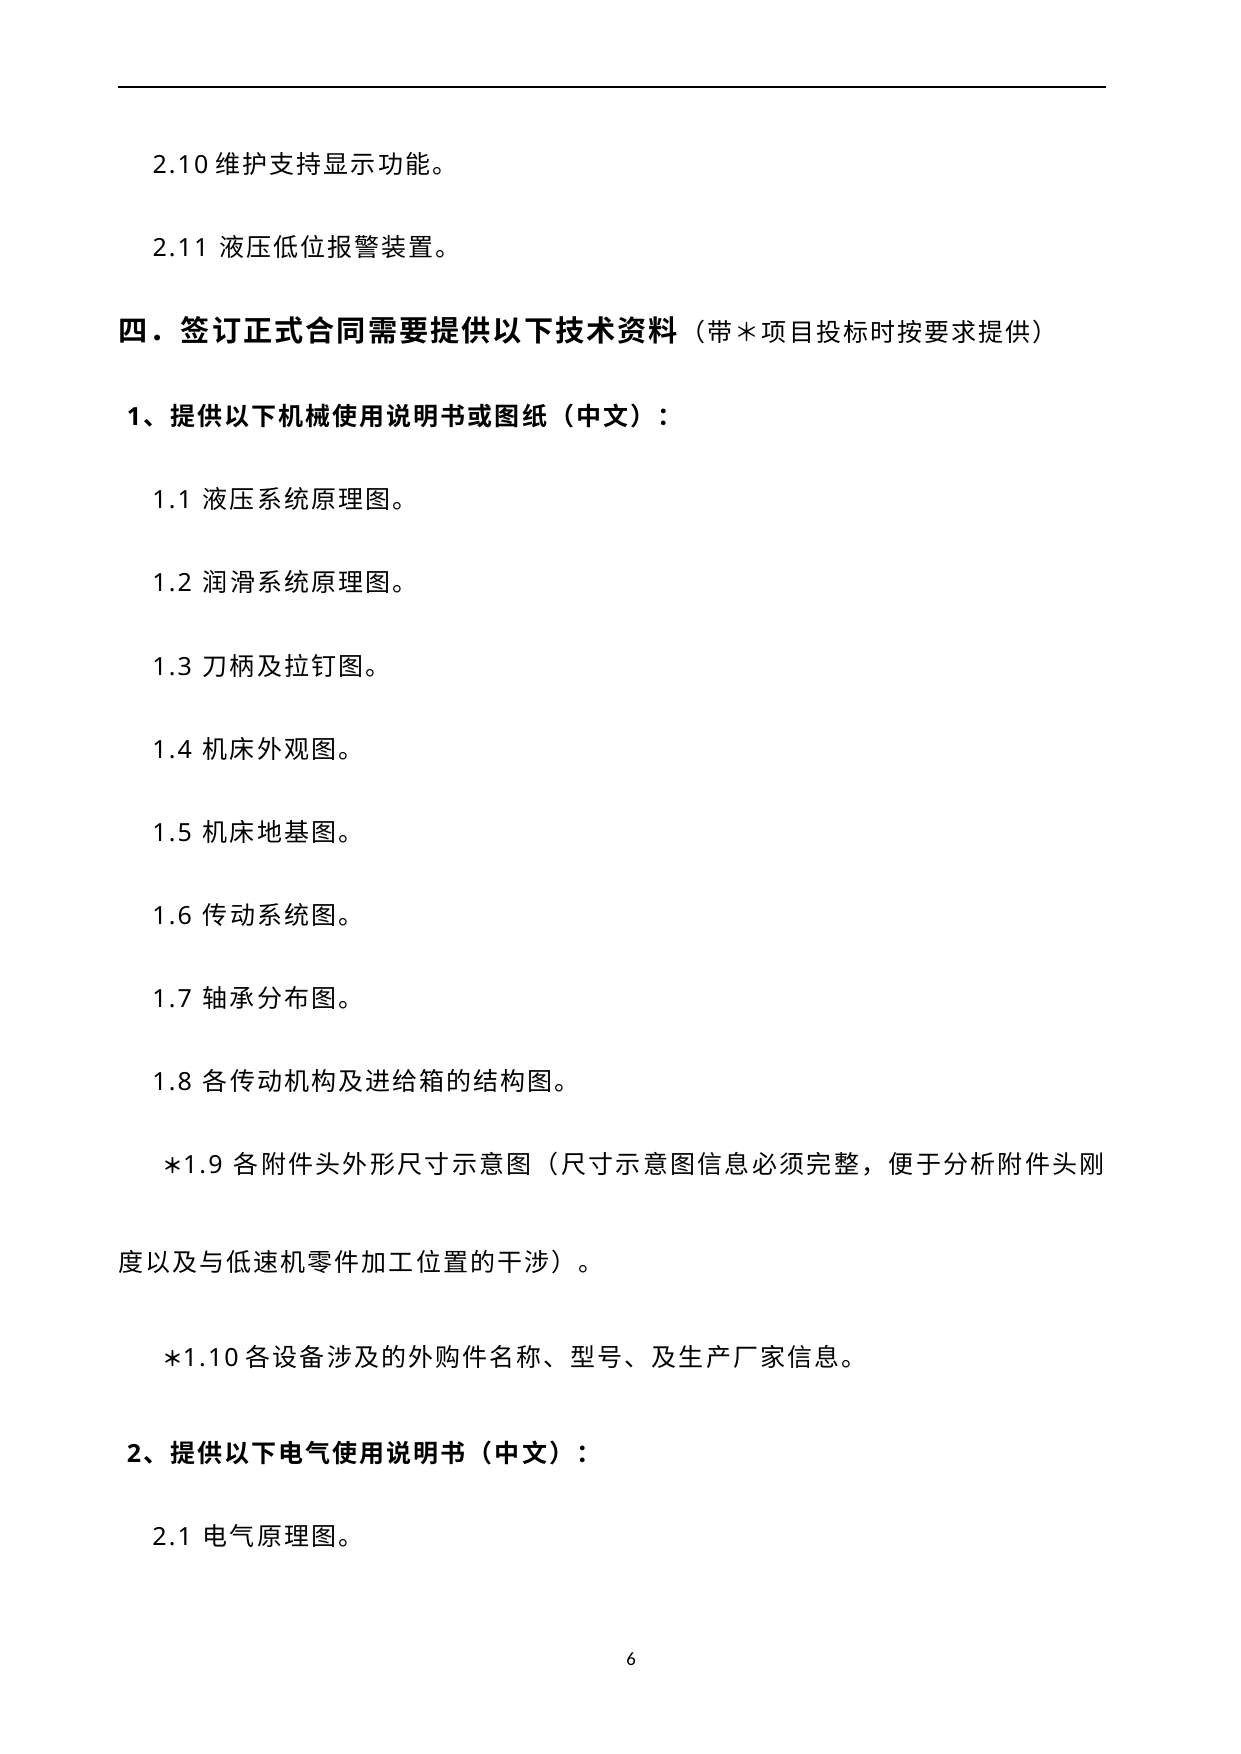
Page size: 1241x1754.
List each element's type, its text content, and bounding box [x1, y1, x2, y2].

text 1.5 机床地基图。 [118, 798, 1106, 863]
list 四．签订正式合同需要提供以下技术资料（带＊项目投标时按要求提供） [118, 296, 1106, 361]
text 2.1 电气原理图。 [118, 1502, 1106, 1567]
text 1.4 机床外观图。 [118, 715, 1106, 780]
text 2.10维护支持显示功能。 [118, 130, 1106, 195]
text 2.11 液压低位报警装置。 [118, 213, 1106, 278]
text 1.8 各传动机构及进给箱的结构图。 [118, 1047, 1106, 1112]
text ＊1.9 各附件头外形尺寸示意图（尺寸示意图信息必须完整，便于分析附件头刚度以及与低速机零件加工位置的干涉）。 [118, 1130, 1106, 1293]
text 1、提供以下机械使用说明书或图纸（中文）： [118, 382, 1106, 447]
text 1.3 刀柄及拉钉图。 [118, 632, 1106, 697]
text 1.1 液压系统原理图。 [118, 465, 1106, 530]
text 1.7 轴承分布图。 [118, 964, 1106, 1029]
text 1.6 传动系统图。 [118, 881, 1106, 946]
text 1.2 润滑系统原理图。 [118, 548, 1106, 613]
text 2、提供以下电气使用说明书（中文）： [118, 1419, 1106, 1484]
text ＊1.10各设备涉及的外购件名称、型号、及生产厂家信息。 [118, 1323, 1106, 1388]
